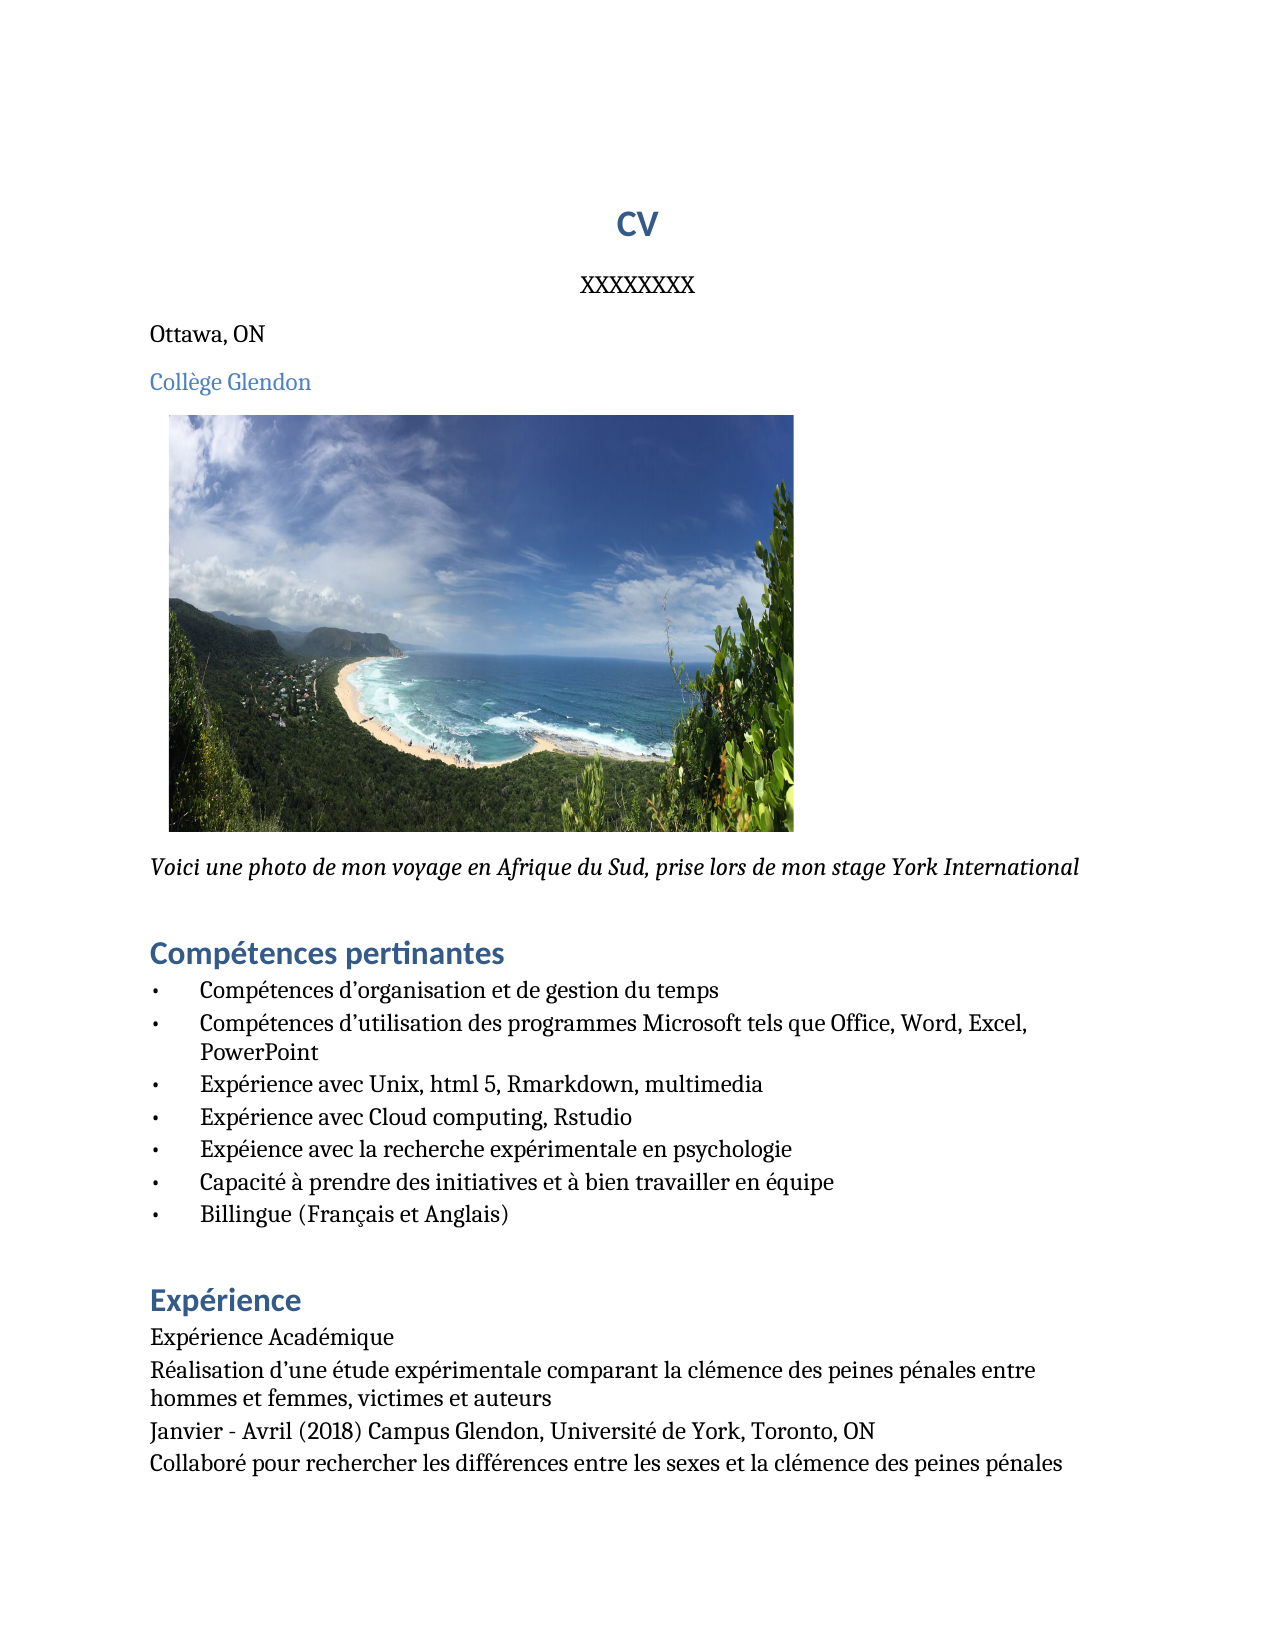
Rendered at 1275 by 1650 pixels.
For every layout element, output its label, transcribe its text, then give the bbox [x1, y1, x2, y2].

picture [168, 415, 794, 832]
text Ottawa, ON [150, 320, 1125, 349]
list Expéience avec la recherche expérimentale en psychologie [150, 1135, 1125, 1164]
text Réalisation d’une étude expérimentale comparant la clémence des peines pénales entre hommes et femmes, victimes et auteurs [150, 1356, 1125, 1413]
list Capacité à prendre des initiatives et à bien travailler en équipe [150, 1167, 1125, 1196]
text Voici une photo de mon voyage en Afrique du Sud, prise lors de mon stage York International [150, 853, 1125, 882]
list Compétences d’organisation et de gestion du temps [150, 976, 1125, 1005]
list Expérience avec Cloud computing, Rstudio [150, 1102, 1125, 1131]
subtitle Compétences pertinantes [150, 932, 1125, 972]
text XXXXXXXX [150, 271, 1125, 299]
subtitle Expérience [150, 1279, 1125, 1319]
title CV [150, 200, 1125, 246]
list Expérience avec Unix, html 5, Rmarkdown, multimedia [150, 1070, 1125, 1099]
text Expérience Académique [150, 1323, 1125, 1352]
list Compétences d’utilisation des programmes Microsoft tels que Office, Word, Excel, PowerPoint [150, 1009, 1125, 1066]
text Janvier - Avril (2018) Campus Glendon, Université de York, Toronto, ON [150, 1417, 1125, 1446]
text Collaboré pour rechercher les différences entre les sexes et la clémence des peines pénales [150, 1449, 1125, 1478]
list Billingue (Français et Anglais) [150, 1200, 1125, 1229]
text Collège Glendon [150, 368, 1125, 397]
